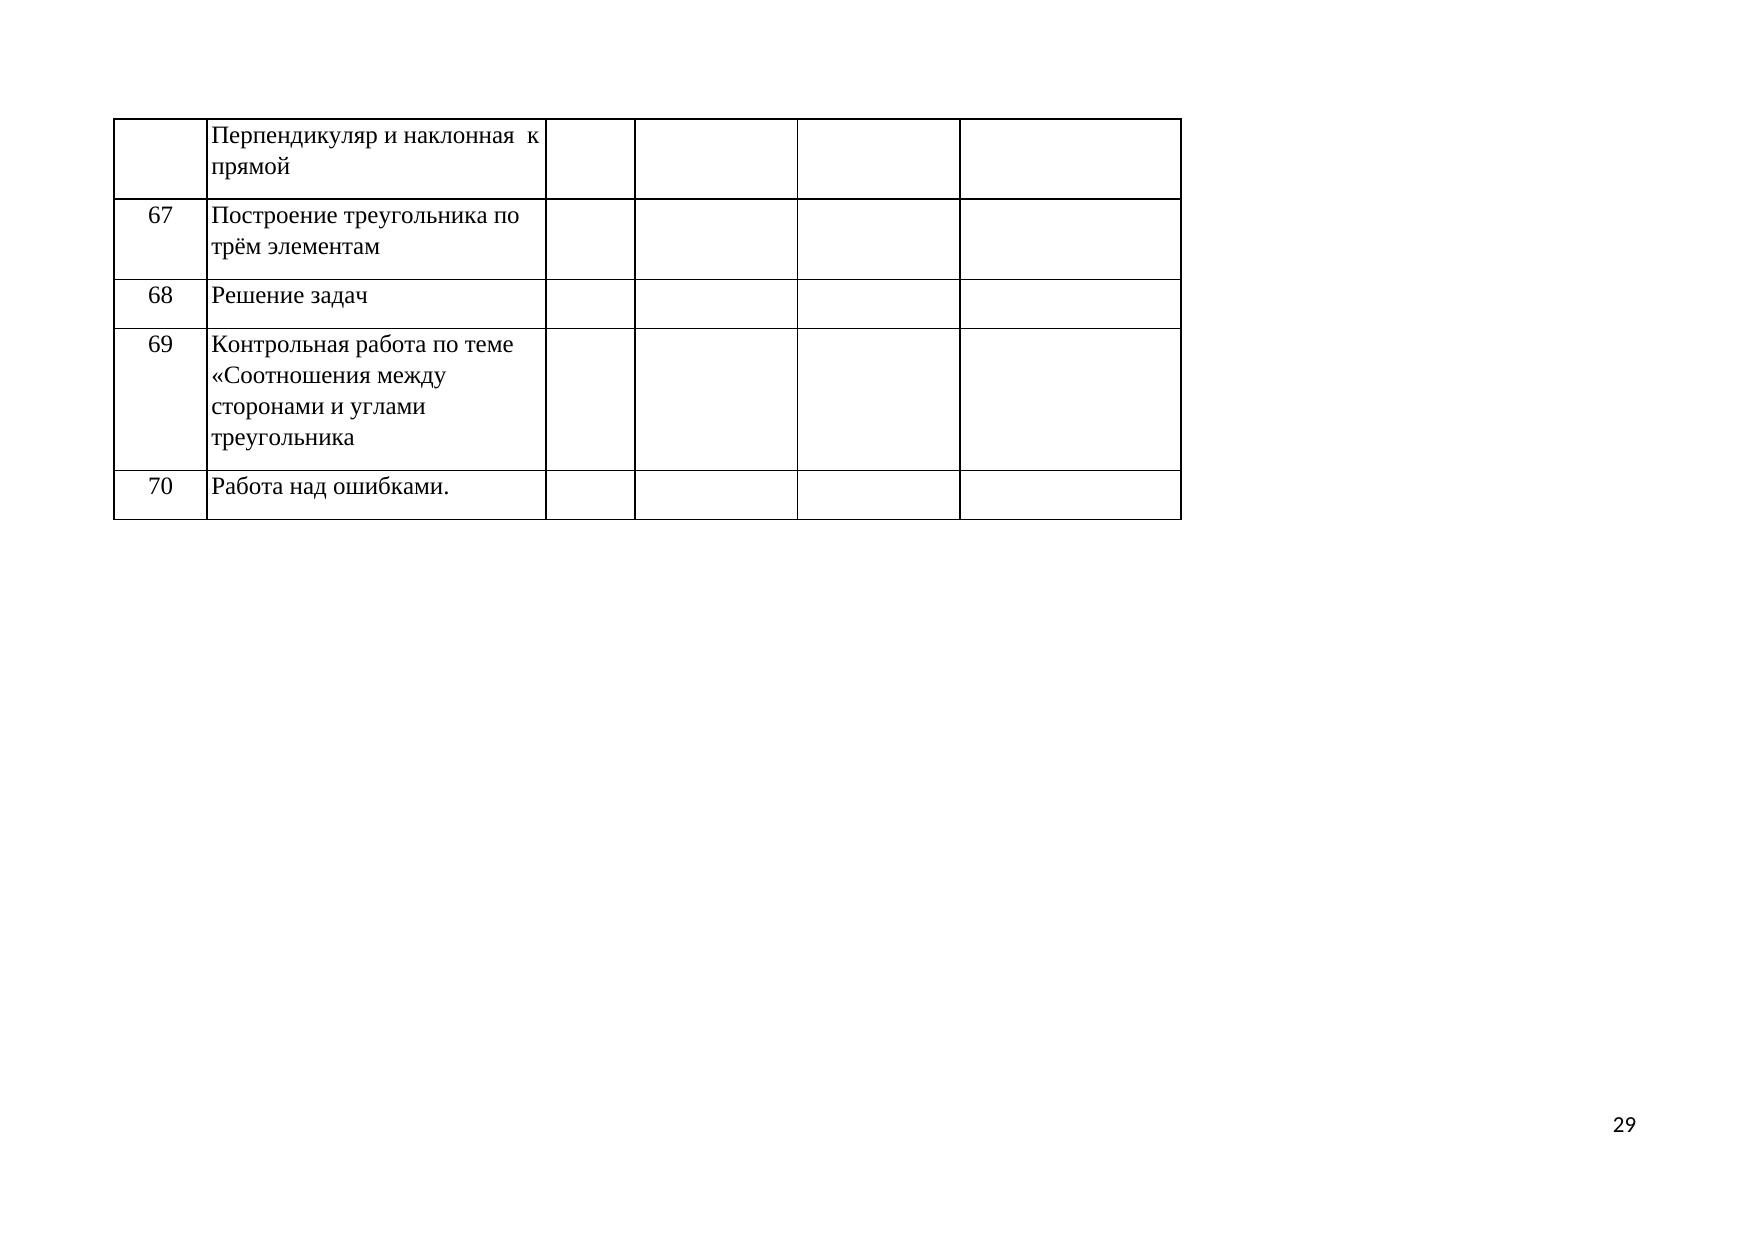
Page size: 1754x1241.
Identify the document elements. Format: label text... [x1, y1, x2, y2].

table_cell [636, 471, 797, 519]
table_cell [636, 329, 797, 470]
table_cell 67 [115, 200, 206, 278]
table_cell [547, 200, 634, 278]
table_cell 66 [115, 120, 206, 198]
table_cell [961, 120, 1180, 198]
table_cell [636, 120, 797, 198]
table_cell Построение треугольника по трём элементам [208, 200, 545, 278]
table_cell 68 [115, 280, 206, 327]
table_cell [547, 329, 634, 470]
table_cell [208, 120, 545, 198]
table_cell 70 [115, 471, 206, 519]
table_cell [961, 329, 1180, 470]
table_cell Работа над ошибками. [208, 471, 545, 519]
table_cell [961, 471, 1180, 519]
table_cell [547, 280, 634, 327]
table_cell [636, 200, 797, 278]
table_cell 69 [115, 329, 206, 470]
table_cell [961, 280, 1180, 327]
table_cell [636, 280, 797, 327]
table_cell [798, 329, 959, 470]
table_cell Решение задач [208, 280, 545, 327]
table_cell [547, 120, 634, 198]
table_cell [961, 200, 1180, 278]
table_cell [798, 200, 959, 278]
table_cell [798, 120, 959, 198]
table_cell [547, 471, 634, 519]
table_cell Контрольная работа по теме «Соотношения между сторонами и углами треугольника [208, 329, 545, 470]
table_cell [798, 280, 959, 327]
table_cell [798, 471, 959, 519]
